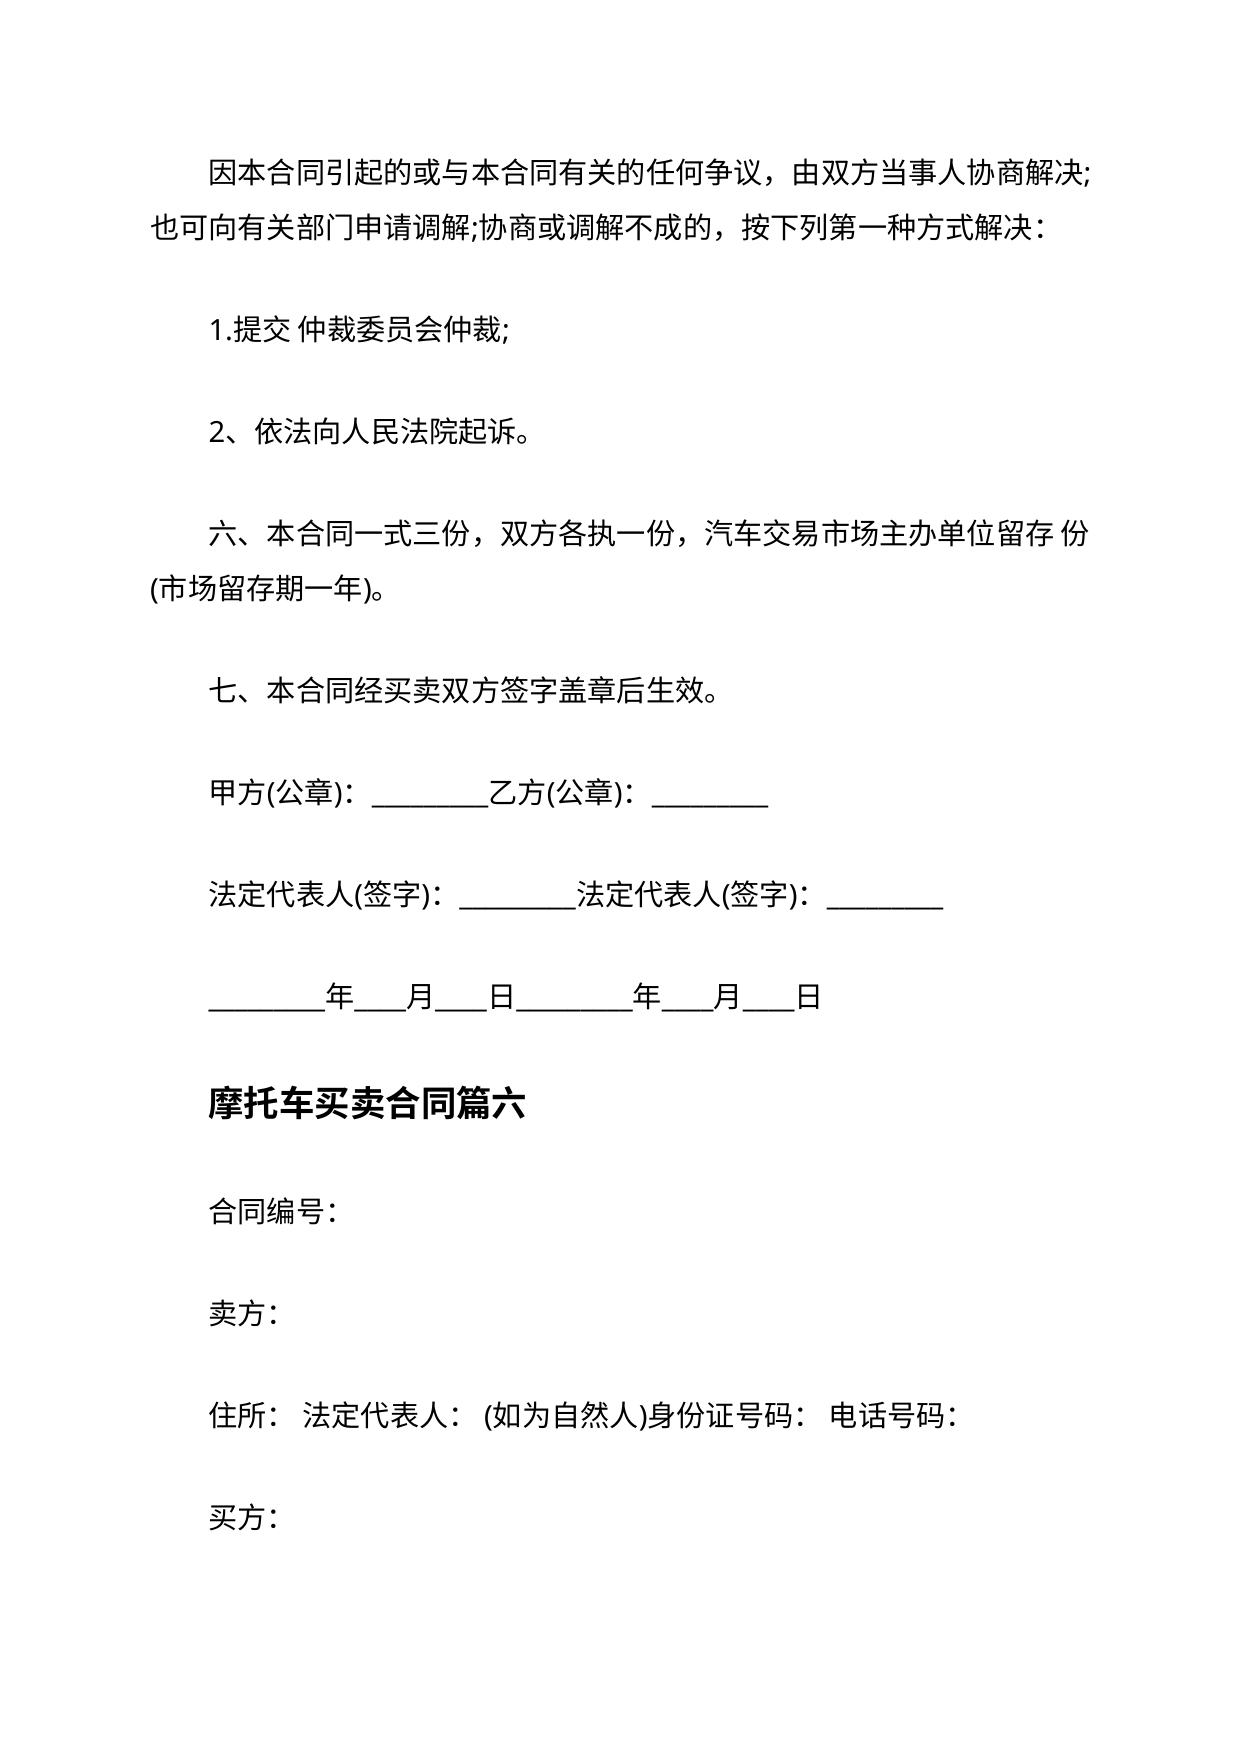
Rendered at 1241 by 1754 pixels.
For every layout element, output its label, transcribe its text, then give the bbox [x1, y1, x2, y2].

text 六、本合同一式三份，双方各执一份，汽车交易市场主办单位留存 份(市场留存期一年)。 [150, 511, 1090, 608]
text 卖方： [150, 1291, 1090, 1333]
text 甲方(公章)：_________乙方(公章)：_________ [150, 769, 1090, 812]
text 1.提交 仲裁委员会仲裁; [150, 307, 1090, 349]
text 合同编号： [150, 1189, 1090, 1231]
text 七、本合同经买卖双方签字盖章后生效。 [150, 668, 1090, 710]
text 买方： [150, 1494, 1090, 1537]
text 因本合同引起的或与本合同有关的任何争议，由双方当事人协商解决;也可向有关部门申请调解;协商或调解不成的，按下列第一种方式解决： [150, 150, 1090, 247]
text 住所： 法定代表人： (如为自然人)身份证号码： 电话号码： [150, 1392, 1090, 1435]
text _________年____月____日_________年____月____日 [150, 973, 1090, 1016]
text 法定代表人(签字)：_________法定代表人(签字)：_________ [150, 872, 1090, 914]
text 2、依法向人民法院起诉。 [150, 409, 1090, 451]
text 摩托车买卖合同篇六 [150, 1076, 1090, 1127]
